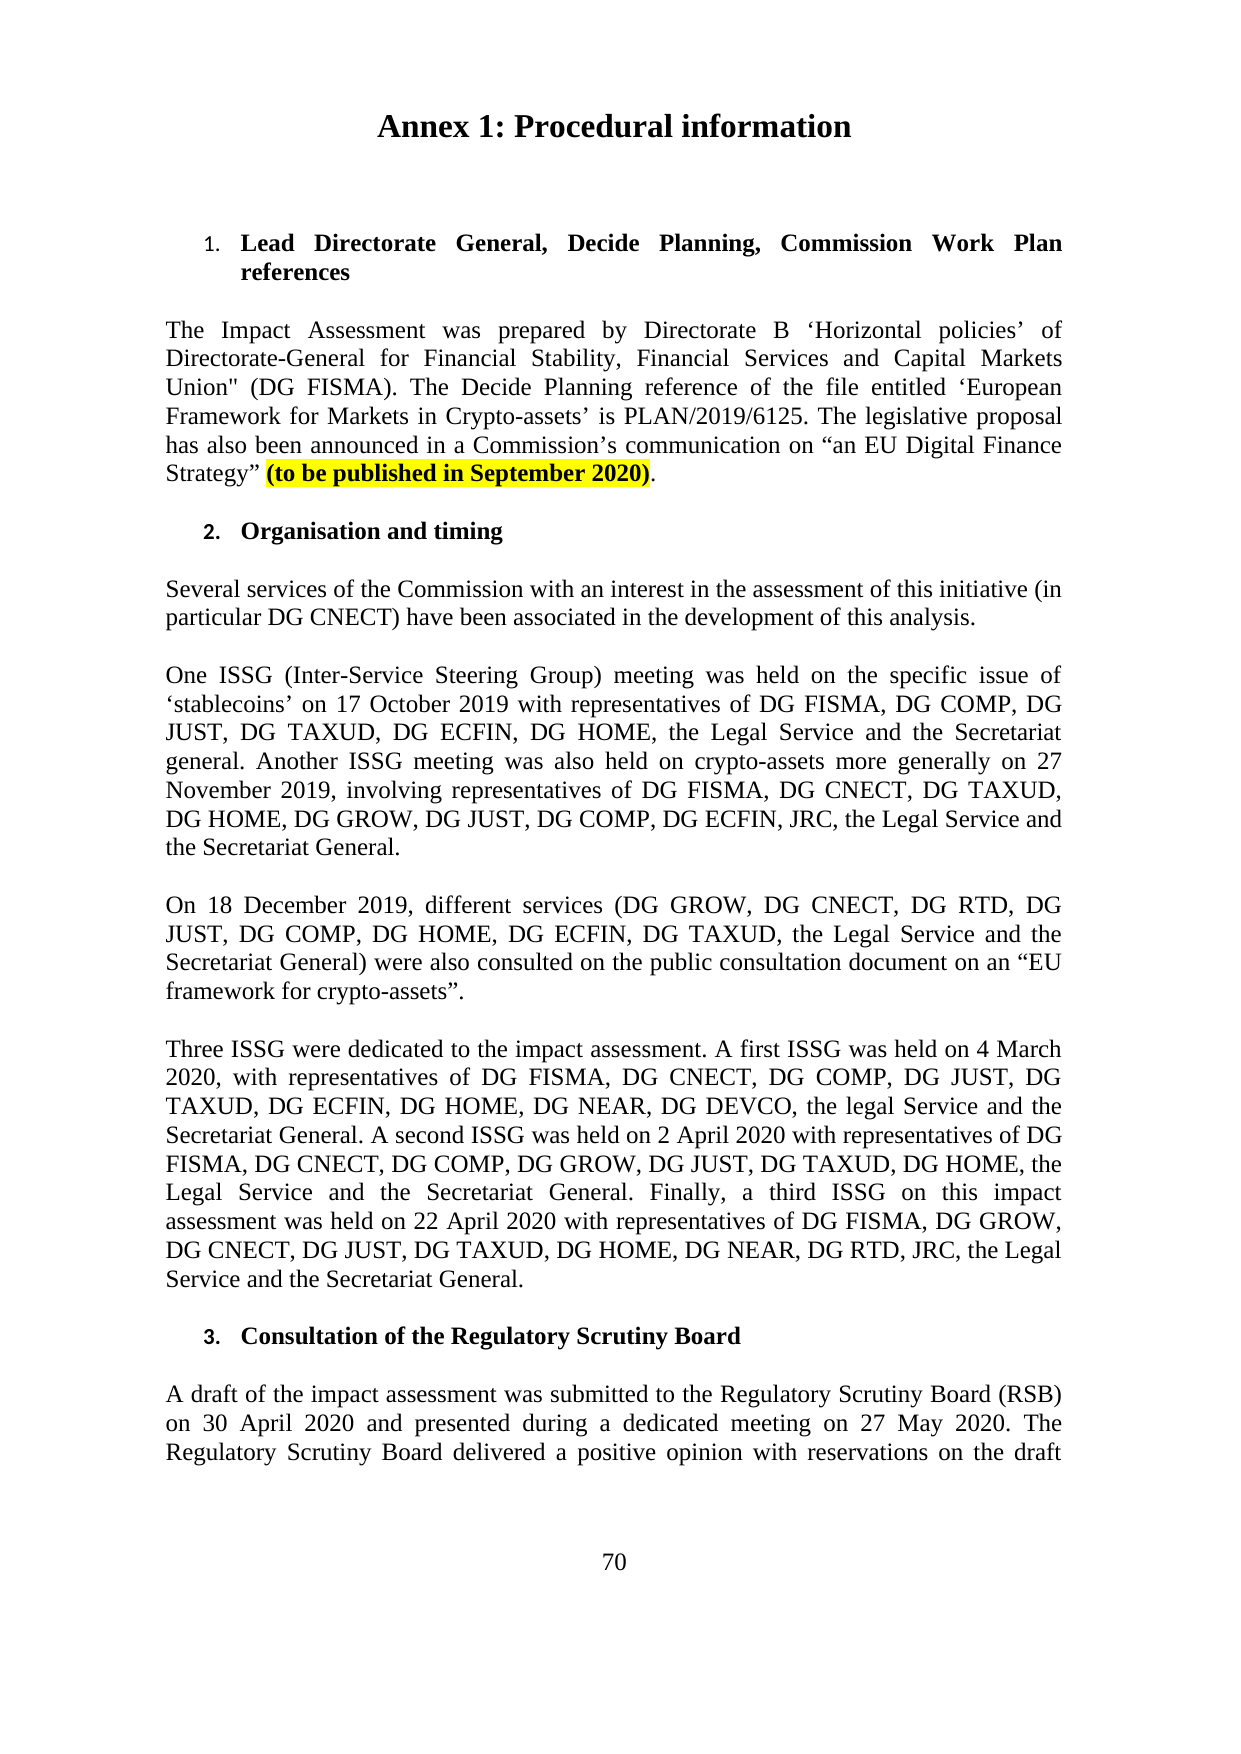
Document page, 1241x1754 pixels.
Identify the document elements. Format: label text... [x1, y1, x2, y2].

title Annex 1: Procedural information [165, 106, 1063, 144]
text One ISSG (Inter-Service Steering Group) meeting was held on the specific issue of ‘stablecoins’ on 17 October 2019 with representatives of DG FISMA, DG COMP, DG JUST, DG TAXUD, DG ECFIN, DG HOME, the Legal Service and the Secretariat general. Another ISSG meeting was also held on crypto-assets more generally on 27 November 2019, involving representatives of DG FISMA, DG CNECT, DG TAXUD, DG HOME, DG GROW, DG JUST, DG COMP, DG ECFIN, JRC, the Legal Service and the Secretariat General. [165, 660, 1063, 861]
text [165, 1379, 1063, 1465]
text On 18 December 2019, different services (DG GROW, DG CNECT, DG RTD, DG JUST, DG COMP, DG HOME, DG ECFIN, DG TAXUD, the Legal Service and the Secretariat General) were also consulted on the public consultation document on an “EU framework for crypto-assets”. [165, 890, 1063, 1005]
list Consultation of the Regulatory Scrutiny Board [203, 1321, 1063, 1350]
list Organisation and timing [203, 516, 1063, 545]
list Lead Directorate General, Decide Planning, Commission Work Plan references [203, 228, 1063, 286]
text Three ISSG were dedicated to the impact assessment. A first ISSG was held on 4 March 2020, with representatives of DG FISMA, DG CNECT, DG COMP, DG JUST, DG TAXUD, DG ECFIN, DG HOME, DG NEAR, DG DEVCO, the legal Service and the Secretariat General. A second ISSG was held on 2 April 2020 with representatives of DG FISMA, DG CNECT, DG COMP, DG GROW, DG JUST, DG TAXUD, DG HOME, the Legal Service and the Secretariat General. Finally, a third ISSG on this impact assessment was held on 22 April 2020 with representatives of DG FISMA, DG GROW, DG CNECT, DG JUST, DG TAXUD, DG HOME, DG NEAR, DG RTD, JRC, the Legal Service and the Secretariat General. [165, 1034, 1063, 1292]
text Several services of the Commission with an interest in the assessment of this initiative (in particular DG CNECT) have been associated in the development of this analysis. [165, 574, 1063, 631]
text The Impact Assessment was prepared by Directorate B ‘Horizontal policies’ of Directorate-General for Financial Stability, Financial Services and Capital Markets Union" (DG FISMA). The Decide Planning reference of the file entitled ‘European Framework for Markets in Crypto-assets’ is PLAN/2019/6125. The legislative proposal has also been announced in a Commission’s communication on “an EU Digital Finance Strategy” (to be published in September 2020). [165, 315, 1063, 487]
